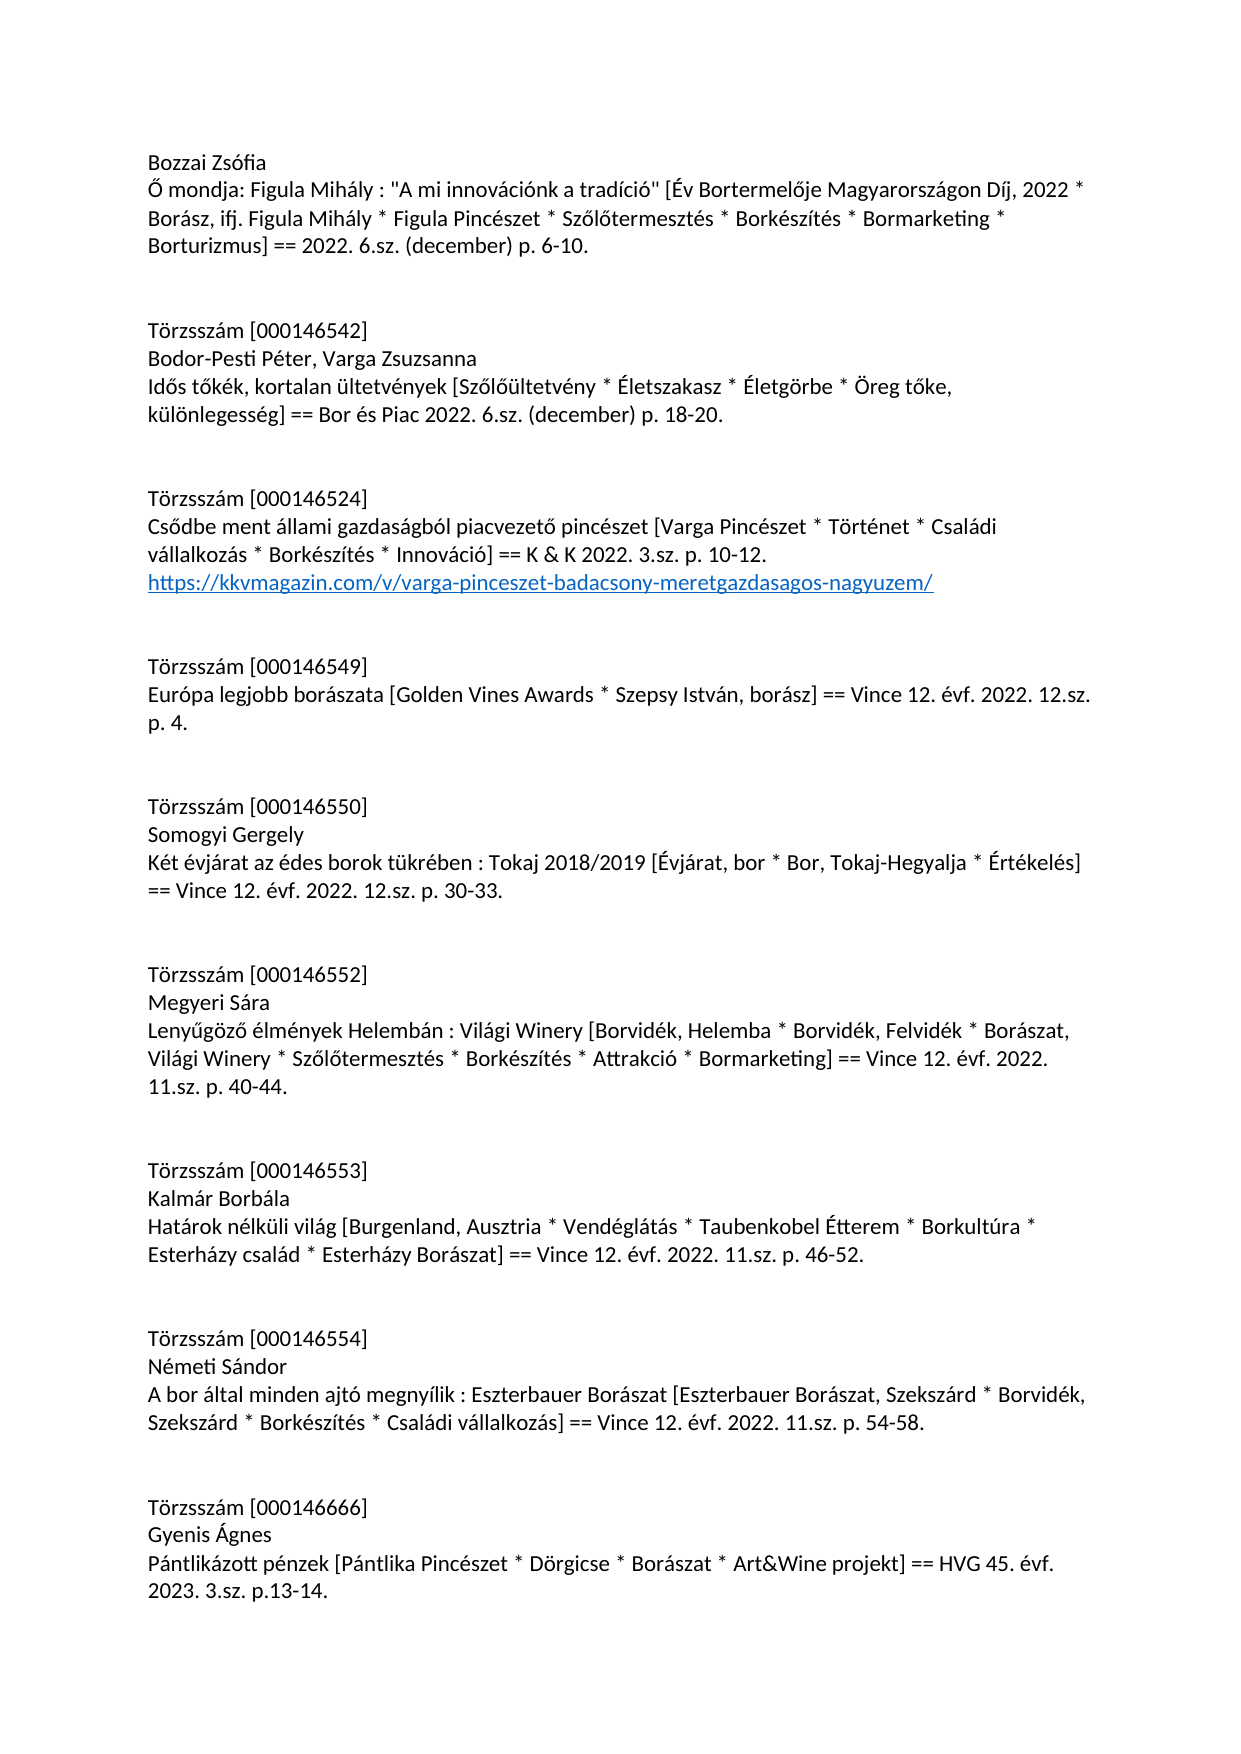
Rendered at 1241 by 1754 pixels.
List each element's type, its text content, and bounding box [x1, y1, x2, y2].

text Törzsszám [000146549] [148, 652, 1093, 680]
text Bodor-Pesti Péter, Varga Zsuzsanna [148, 344, 1093, 372]
text Gyenis Ágnes [148, 1521, 1093, 1549]
text Somogyi Gergely [148, 820, 1093, 848]
text Törzsszám [000146524] [148, 484, 1093, 512]
text A bor által minden ajtó megnyílik : Eszterbauer Borászat [Eszterbauer Borászat, Szekszárd * Borvidék, Szekszárd * Borkészítés * Családi vállalkozás] == Vince 12. évf. 2022. 11.sz. p. 54-58. [148, 1381, 1093, 1437]
text Törzsszám [000146552] [148, 960, 1093, 988]
text Pántlikázott pénzek [Pántlika Pincészet * Dörgicse * Borászat * Art&Wine projekt] == HVG 45. évf. 2023. 3.sz. p.13-14. [148, 1549, 1093, 1605]
text Törzsszám [000146666] [148, 1493, 1093, 1521]
text https://kkvmagazin.com/v/varga-pinceszet-badacsony-meretgazdasagos-nagyuzem/ [148, 568, 1093, 596]
text Idős tőkék, kortalan ültetvények [Szőlőültetvény * Életszakasz * Életgörbe * Öreg tőke, különlegesség] == Bor és Piac 2022. 6.sz. (december) p. 18-20. [148, 372, 1093, 428]
text Európa legjobb borászata [Golden Vines Awards * Szepsy István, borász] == Vince 12. évf. 2022. 12.sz. p. 4. [148, 680, 1093, 736]
text Lenyűgöző élmények Helembán : Világi Winery [Borvidék, Helemba * Borvidék, Felvidék * Borászat, Világi Winery * Szőlőtermesztés * Borkészítés * Attrakció * Bormarketing] == Vince 12. évf. 2022. 11.sz. p. 40-44. [148, 1016, 1093, 1100]
text Két évjárat az édes borok tükrében : Tokaj 2018/2019 [Évjárat, bor * Bor, Tokaj-Hegyalja * Értékelés] == Vince 12. évf. 2022. 12.sz. p. 30-33. [148, 848, 1093, 904]
text Bozzai Zsófia [148, 148, 1093, 176]
text Törzsszám [000146553] [148, 1156, 1093, 1184]
text Csődbe ment állami gazdaságból piacvezető pincészet [Varga Pincészet * Történet * Családi vállalkozás * Borkészítés * Innováció] == K & K 2022. 3.sz. p. 10-12. [148, 512, 1093, 568]
text Határok nélküli világ [Burgenland, Ausztria * Vendéglátás * Taubenkobel Étterem * Borkultúra * Esterházy család * Esterházy Borászat] == Vince 12. évf. 2022. 11.sz. p. 46-52. [148, 1212, 1093, 1268]
text Ő mondja: Figula Mihály : "A mi innovációnk a tradíció" [Év Bortermelője Magyarországon Díj, 2022 * Borász, ifj. Figula Mihály * Figula Pincészet * Szőlőtermesztés * Borkészítés * Bormarketing * Borturizmus] == 2022. 6.sz. (december) p. 6-10. [148, 176, 1093, 260]
text Németi Sándor [148, 1352, 1093, 1381]
text Kalmár Borbála [148, 1184, 1093, 1212]
text Törzsszám [000146542] [148, 316, 1093, 344]
text Törzsszám [000146550] [148, 792, 1093, 820]
text Törzsszám [000146554] [148, 1324, 1093, 1352]
text Megyeri Sára [148, 988, 1093, 1016]
